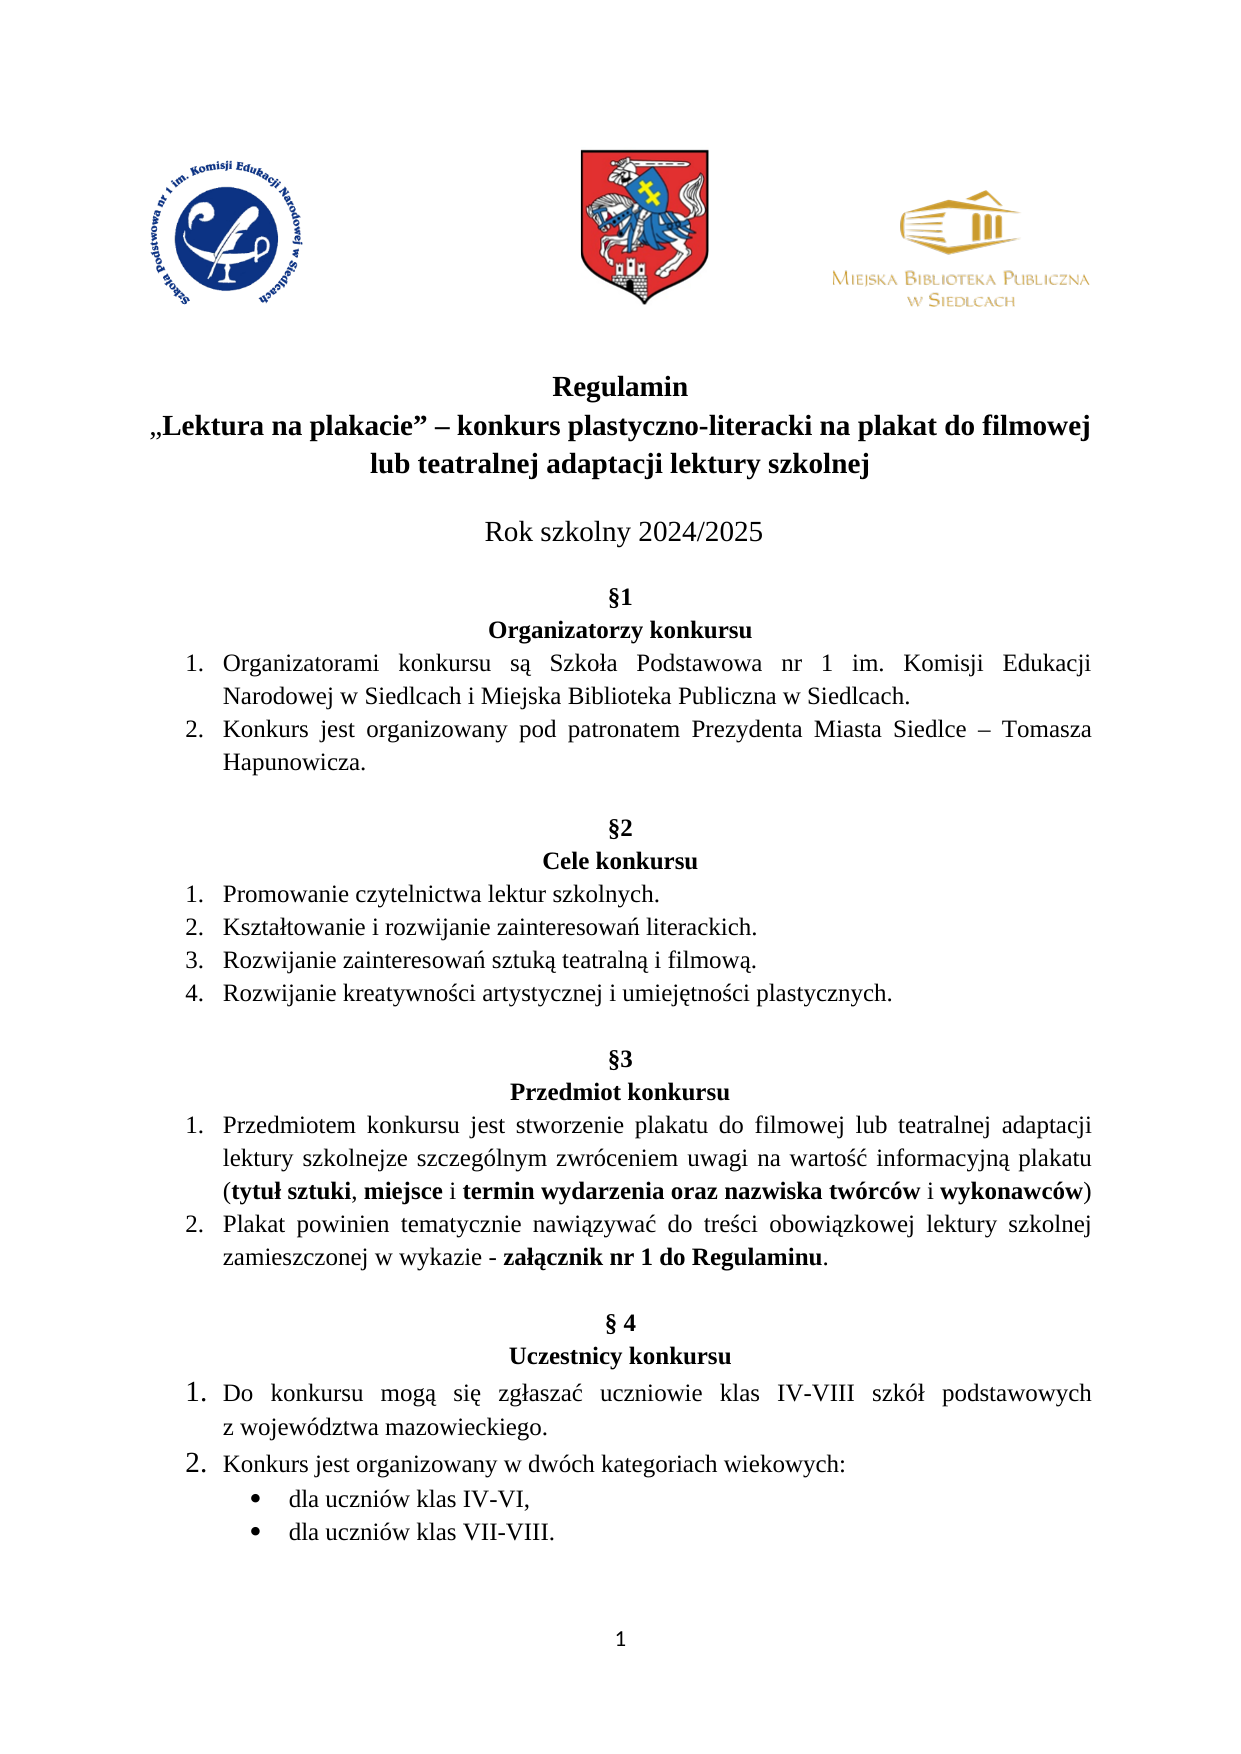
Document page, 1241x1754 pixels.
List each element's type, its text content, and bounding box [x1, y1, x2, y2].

list Do konkursu mogą się zgłaszać uczniowie klas IV-VIII szkół podstawowych z województwa mazowieckiego. [185, 1374, 1093, 1441]
list Kształtowanie i rozwijanie zainteresowań literackich. [185, 912, 1093, 941]
text §1 [148, 582, 1093, 611]
text § 4 [148, 1275, 1093, 1337]
text Rok szkolny 2024/2025 [148, 514, 1093, 548]
text Regulamin „Lektura na plakacie” – konkurs plastyczno-literacki na plakat do filmowej lub teatralnej adaptacji lektury szkolnej [148, 369, 1093, 480]
text Organizatorzy konkursu [148, 615, 1093, 644]
list Rozwijanie zainteresowań sztuką teatralną i filmową. [185, 945, 1093, 974]
list Plakat powinien tematycznie nawiązywać do treści obowiązkowej lektury szkolnej zamieszczonej w wykazie - załącznik nr 1 do Regulaminu. [185, 1209, 1093, 1271]
list Rozwijanie kreatywności artystycznej i umiejętności plastycznych. [185, 978, 1093, 1007]
text Przedmiot konkursu [148, 1077, 1093, 1106]
list Konkurs jest organizowany w dwóch kategoriach wiekowych: [185, 1445, 1093, 1479]
list dla uczniów klas IV-VI, [251, 1484, 1093, 1512]
text Cele konkursu [148, 846, 1093, 875]
list dla uczniów klas VII-VIII. [251, 1517, 1093, 1546]
list Promowanie czytelnictwa lektur szkolnych. [185, 879, 1093, 908]
text §3 [148, 1044, 1093, 1073]
picture [832, 190, 1090, 307]
text Uczestnicy konkursu [148, 1341, 1093, 1370]
list Konkurs jest organizowany pod patronatem Prezydenta Miasta Siedlce – Tomasza Hapunowicza. [185, 714, 1093, 776]
text §2 [148, 813, 1093, 842]
picture [147, 159, 304, 307]
list Przedmiotem konkursu jest stworzenie plakatu do filmowej lub teatralnej adaptacji lektury szkolnejze szczególnym zwróceniem uwagi na wartość informacyjną plakatu (tytuł sztuki, miejsce i termin wydarzenia oraz nazwiska twórców i wykonawców) [185, 1110, 1093, 1205]
picture [580, 147, 709, 307]
list Organizatorami konkursu są Szkoła Podstawowa nr 1 im. Komisji Edukacji Narodowej w Siedlcach i Miejska Biblioteka Publiczna w Siedlcach. [185, 648, 1093, 710]
